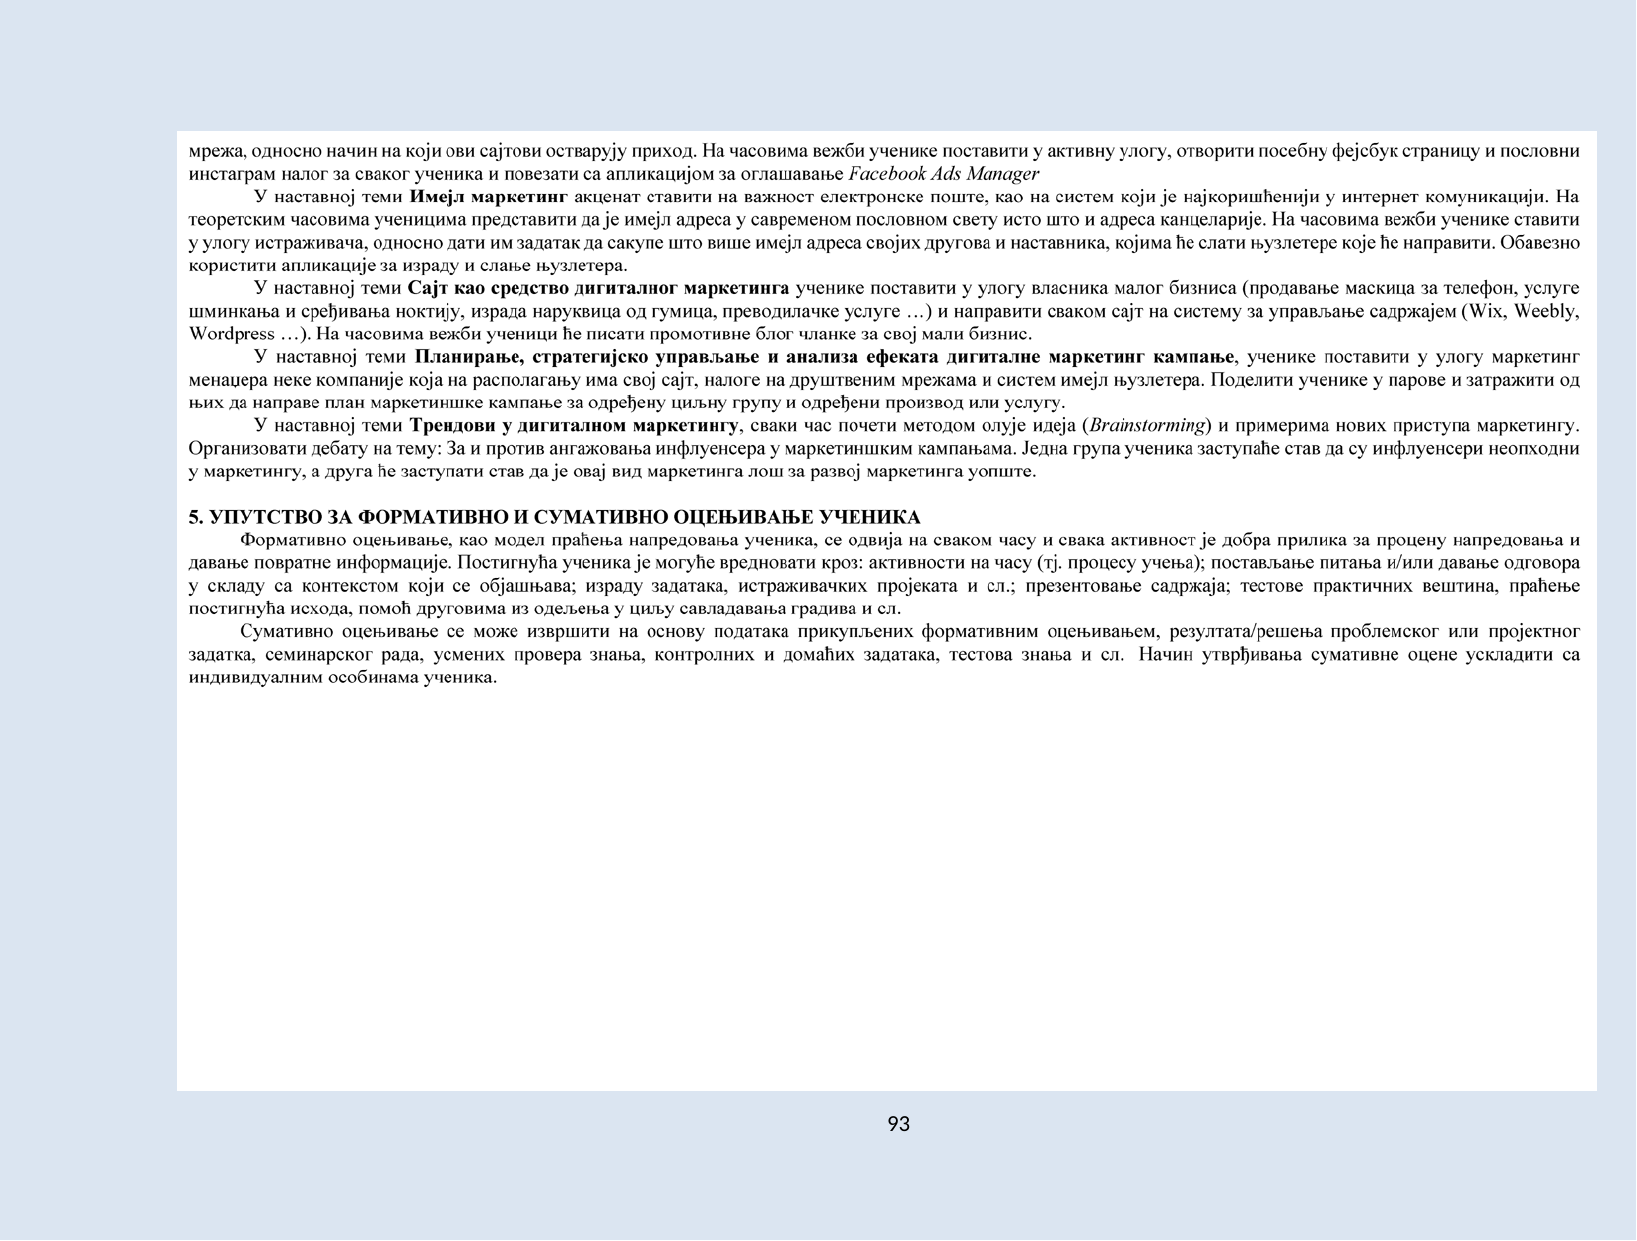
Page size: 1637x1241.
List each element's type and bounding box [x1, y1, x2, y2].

picture [177, 131, 1597, 1091]
